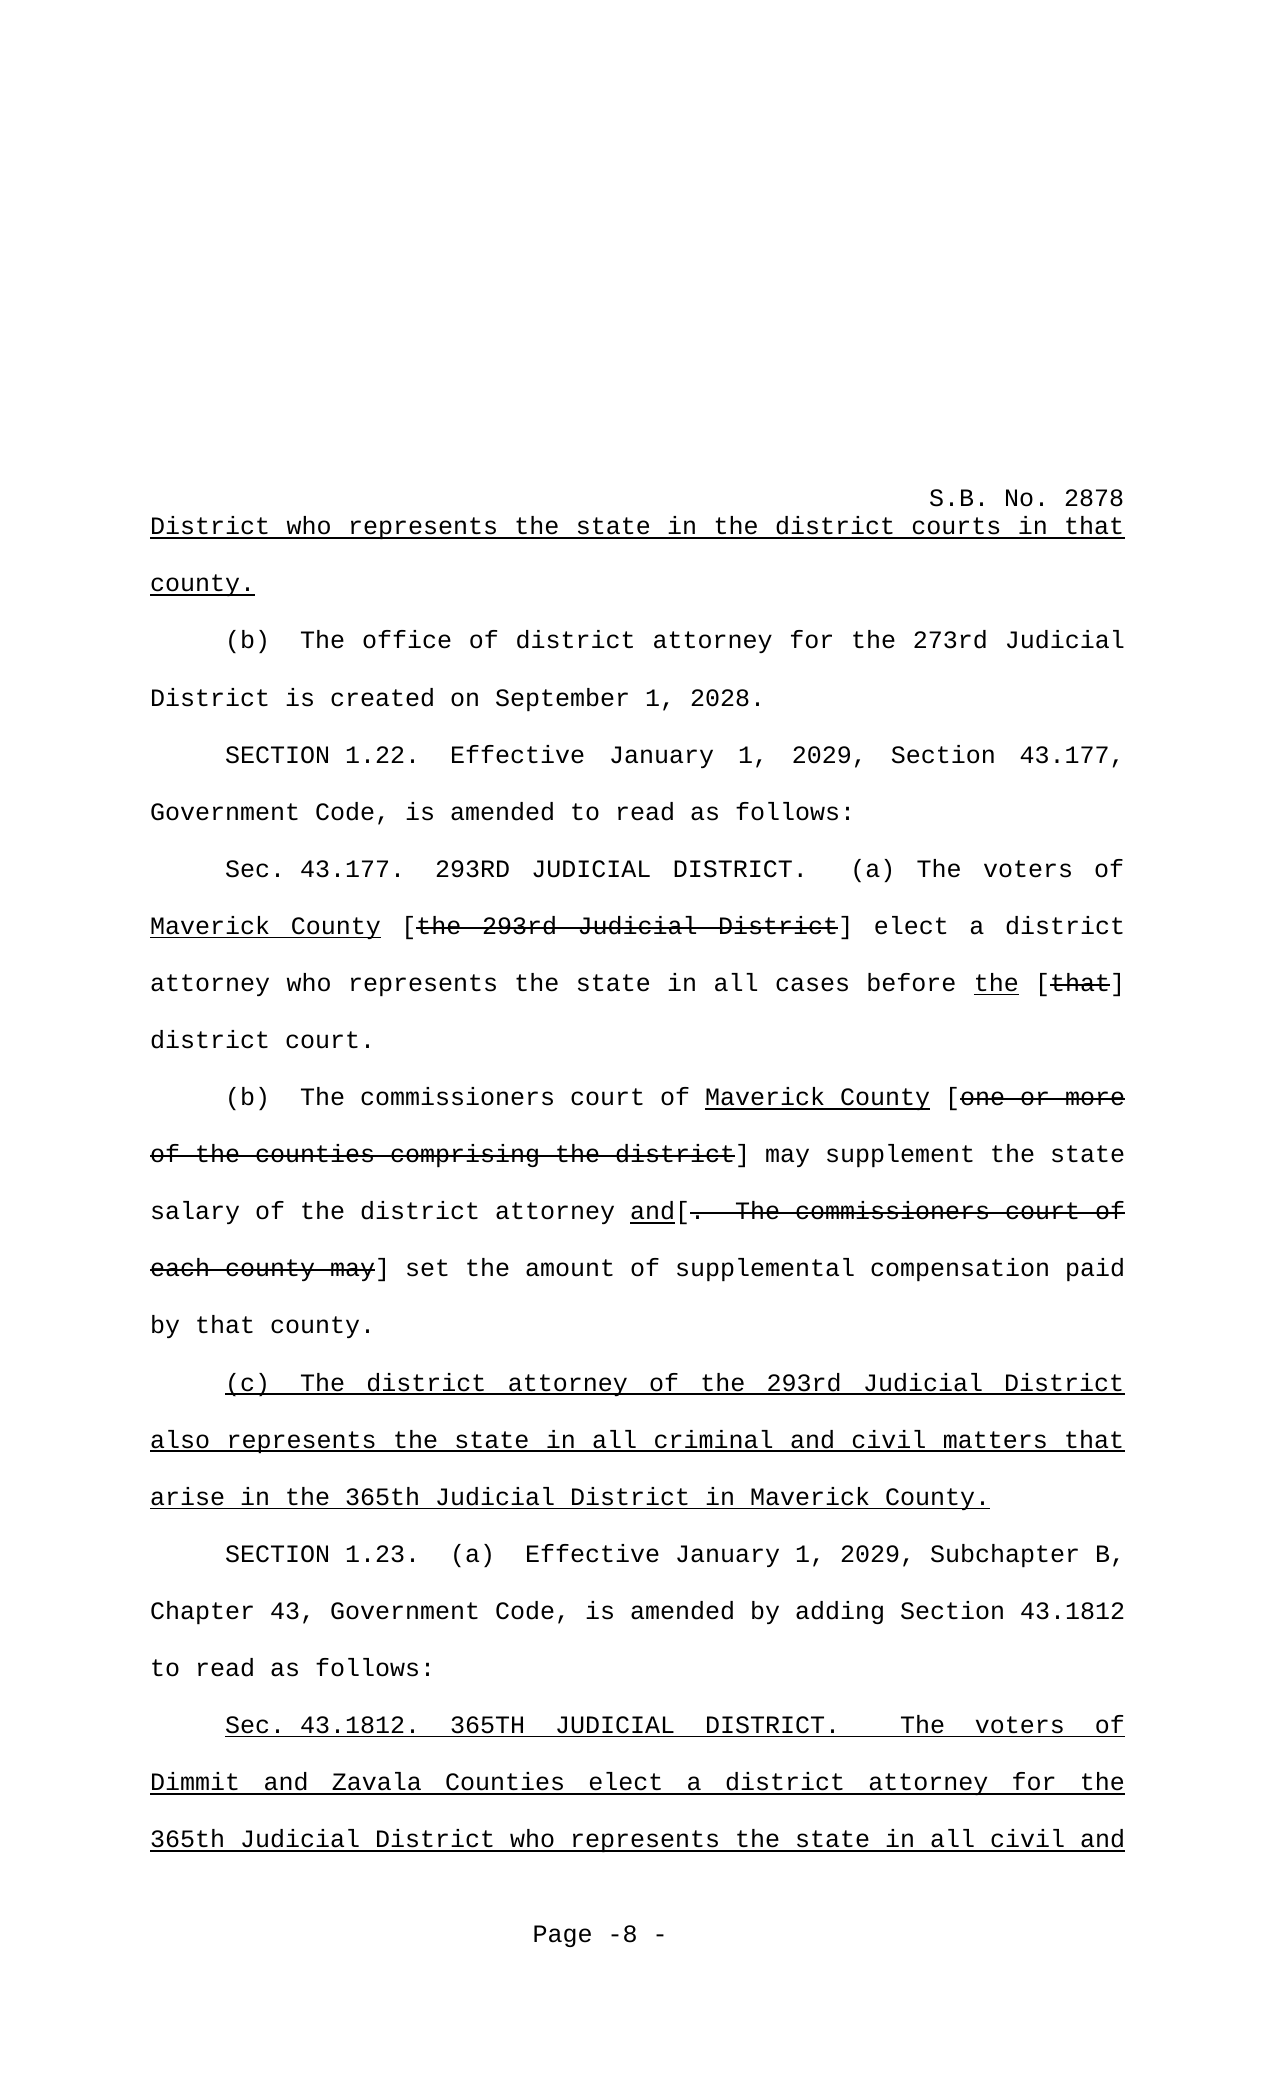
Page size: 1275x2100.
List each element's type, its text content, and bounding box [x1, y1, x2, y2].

text (c) The district attorney of the 293rd Judicial District also represents the state in all criminal and civil matters that arise in the 365th Judicial District in Maverick County. [150, 1370, 1125, 1450]
text (b) The commissioners court of Maverick County [one or more of the counties comprising the district] may supplement the state salary of the district attorney and[. The commissioners court of each county may] set the amount of supplemental compensation paid by that county. [150, 1084, 1125, 1341]
text Sec. 43.177. 293RD JUDICIAL DISTRICT. (a) The voters of Maverick County [the 293rd Judicial District] elect a district attorney who represents the state in all cases before the [that] district court. [150, 856, 1125, 1056]
text (c) The district attorney of the 293rd Judicial District also represents the state in all criminal and civil matters that arise in the 365th Judicial District in Maverick County. [150, 1452, 1125, 1513]
text SECTION 1.22. Effective January 1, 2029, Section 43.177, Government Code, is amended to read as follows: [150, 742, 1125, 828]
text (b) The office of district attorney for the 273rd Judicial District is created on September 1, 2028. [150, 628, 1125, 713]
text SECTION 1.23. (a) Effective January 1, 2029, Subchapter B, Chapter 43, Government Code, is amended by adding Section 43.1812 to read as follows: [150, 1541, 1125, 1684]
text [150, 1795, 1125, 1850]
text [150, 514, 1125, 537]
